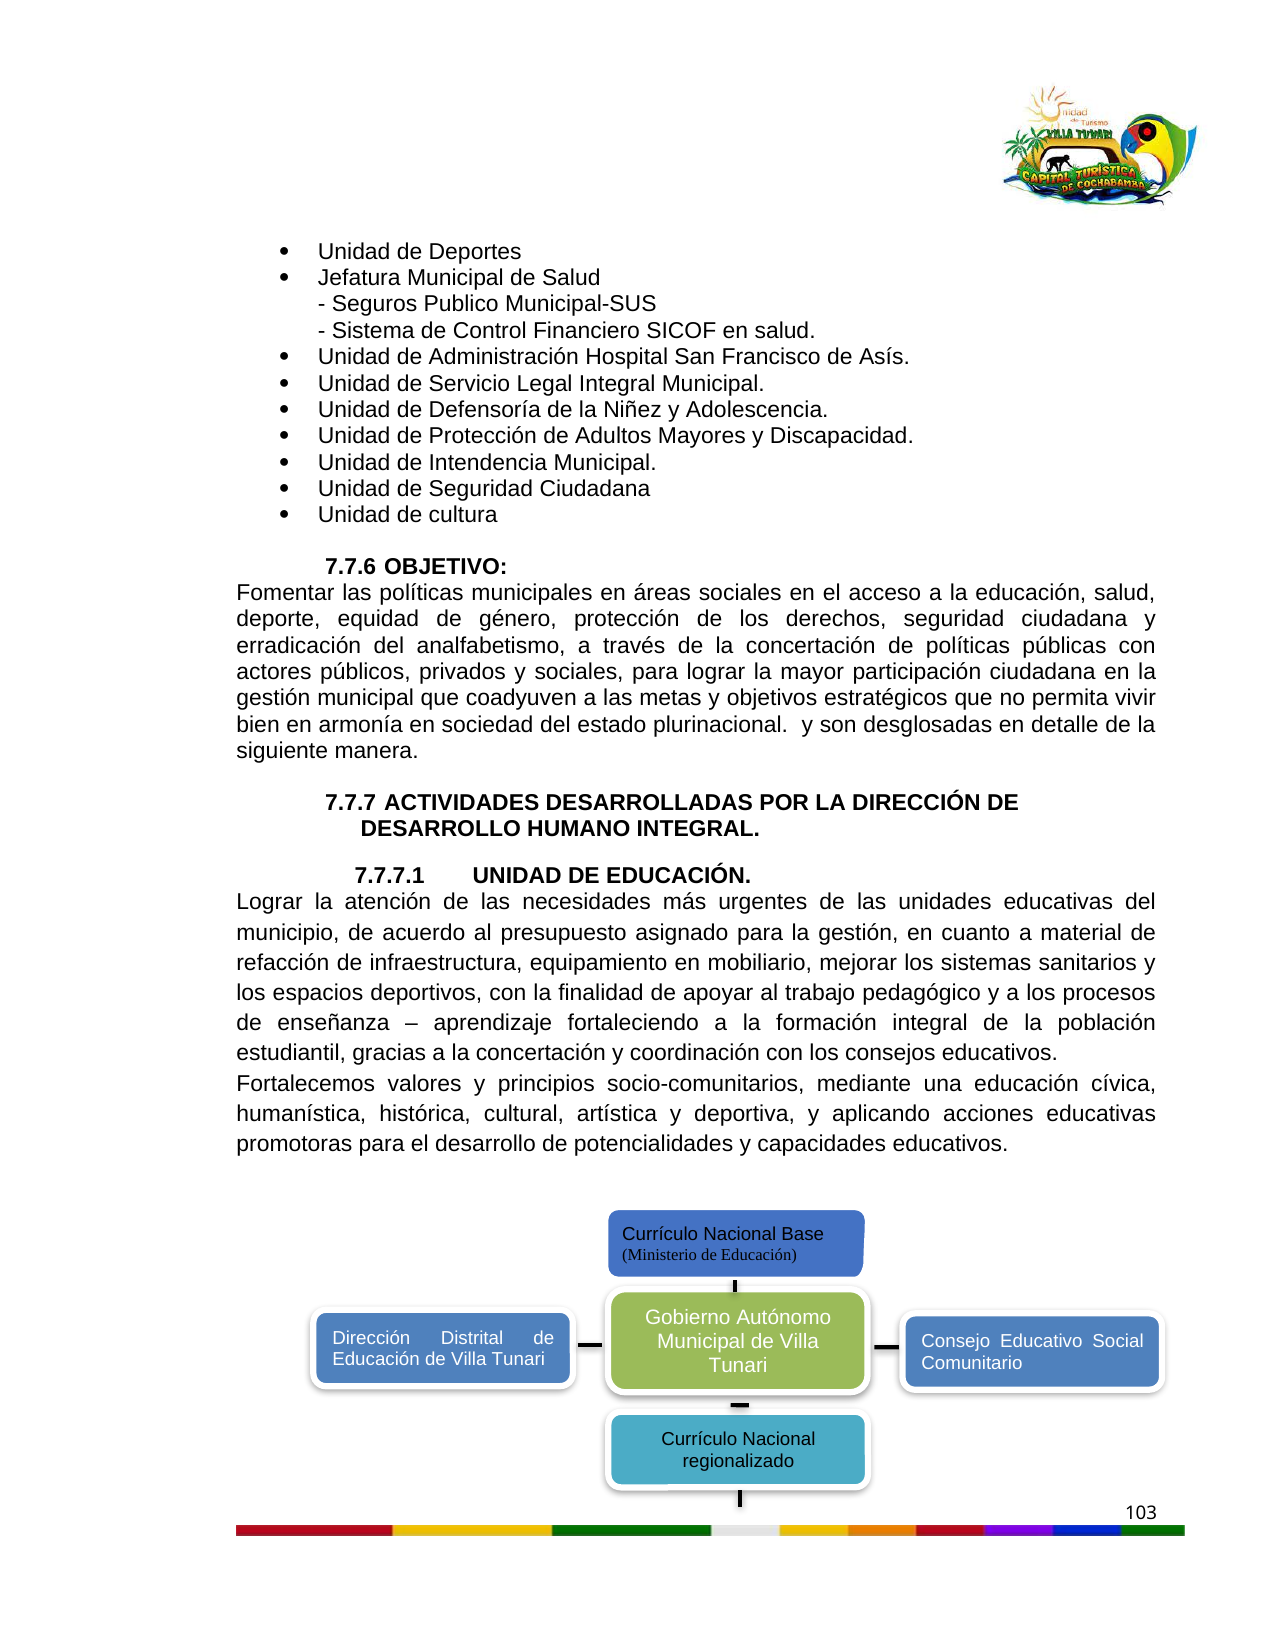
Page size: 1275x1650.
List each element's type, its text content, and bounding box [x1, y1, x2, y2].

text Fomentar las políticas municipales en áreas sociales en el acceso a la educación, salud, deporte, equidad de género, protección de los derechos, seguridad ciudadana y erradicación del analfabetismo, a través de la concertación de políticas públicas con actores públicos, privados y sociales, para lograr la mayor participación ciudadana en la gestión municipal que coadyuven a las metas y objetivos estratégicos que no permita vivir bien en armonía en sociedad del estado plurinacional. y son desglosadas en detalle de la siguiente manera. [236, 579, 1157, 763]
list Jefatura Municipal de Salud [280, 264, 1157, 290]
subtitle ACTIVIDADES DESARROLLADAS POR LA DIRECCIÓN DE DESARROLLO HUMANO INTEGRAL. [325, 788, 1157, 841]
subtitle OBJETIVO: [325, 553, 1157, 579]
picture [236, 1525, 1185, 1536]
text Fortalecemos valores y principios socio-comunitarios, mediante una educación cívica, humanística, histórica, cultural, artística y deportiva, y aplicando acciones educativas promotoras para el desarrollo de potencialidades y capacidades educativos. [236, 1069, 1157, 1156]
list Unidad de Servicio Legal Integral Municipal. [280, 369, 1157, 396]
list Unidad de Deportes [280, 238, 1157, 264]
list Unidad de Defensoría de la Niñez y Adolescencia. [280, 396, 1157, 422]
list Unidad de Seguridad Ciudadana [280, 475, 1157, 501]
list Unidad de Administración Hospital San Francisco de Asís. [280, 343, 1157, 369]
list Unidad de cultura [280, 501, 1157, 528]
list Unidad de Protección de Adultos Mayores y Discapacidad. [280, 422, 1157, 448]
text - Sistema de Control Financiero SICOF en salud. [318, 317, 1157, 343]
list Unidad de Intendencia Municipal. [280, 448, 1157, 475]
picture [988, 60, 1209, 219]
text Lograr la atención de las necesidades más urgentes de las unidades educativas del municipio, de acuerdo al presupuesto asignado para la gestión, en cuanto a material de refacción de infraestructura, equipamiento en mobiliario, mejorar los sistemas sanitarios y los espacios deportivos, con la finalidad de apoyar al trabajo pedagógico y a los procesos de enseñanza – aprendizaje fortaleciendo a la formación integral de la población estudiantil, gracias a la concertación y coordinación con los consejos educativos. [236, 888, 1157, 1066]
subtitle UNIDAD DE EDUCACIÓN. [325, 862, 1157, 888]
text - Seguros Publico Municipal-SUS [318, 290, 1157, 317]
